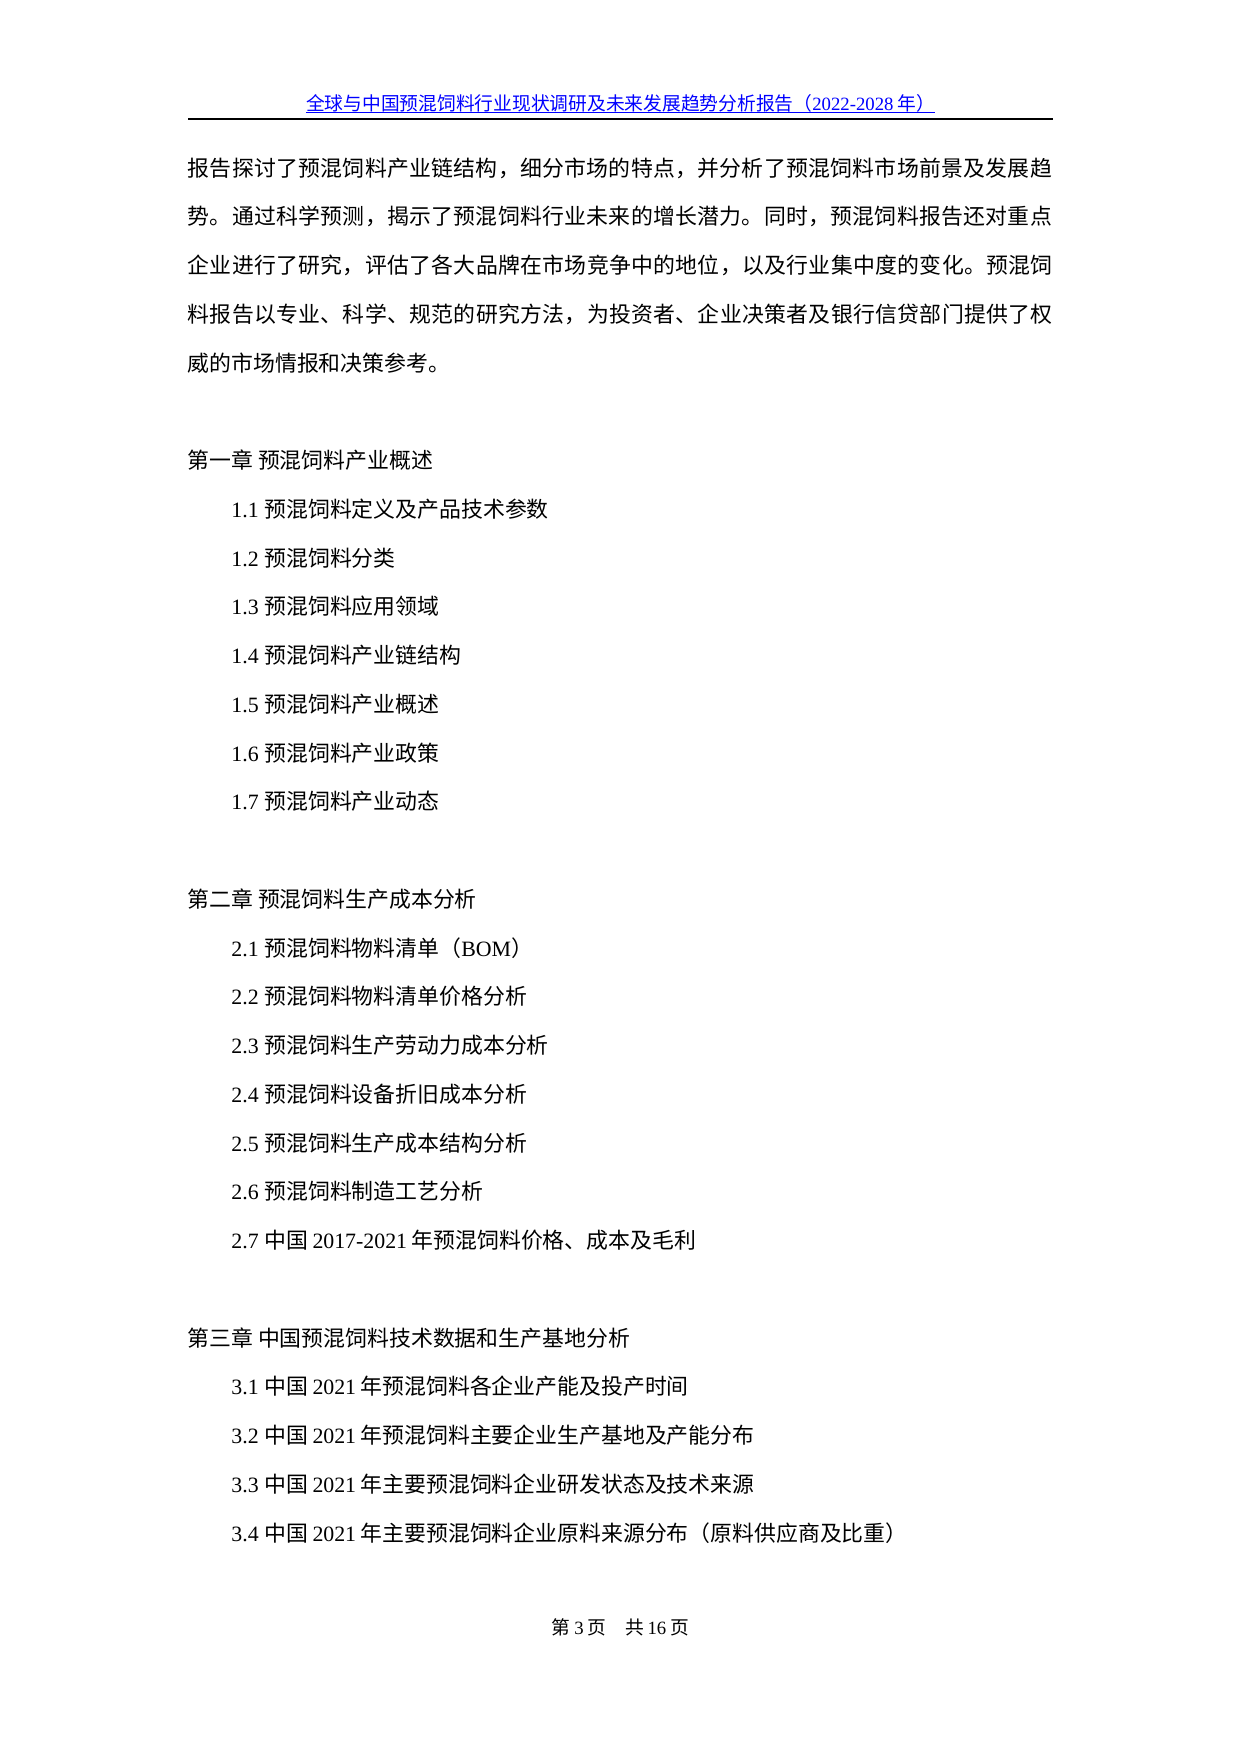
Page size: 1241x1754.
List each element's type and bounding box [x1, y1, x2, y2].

text [187, 150, 1053, 1548]
